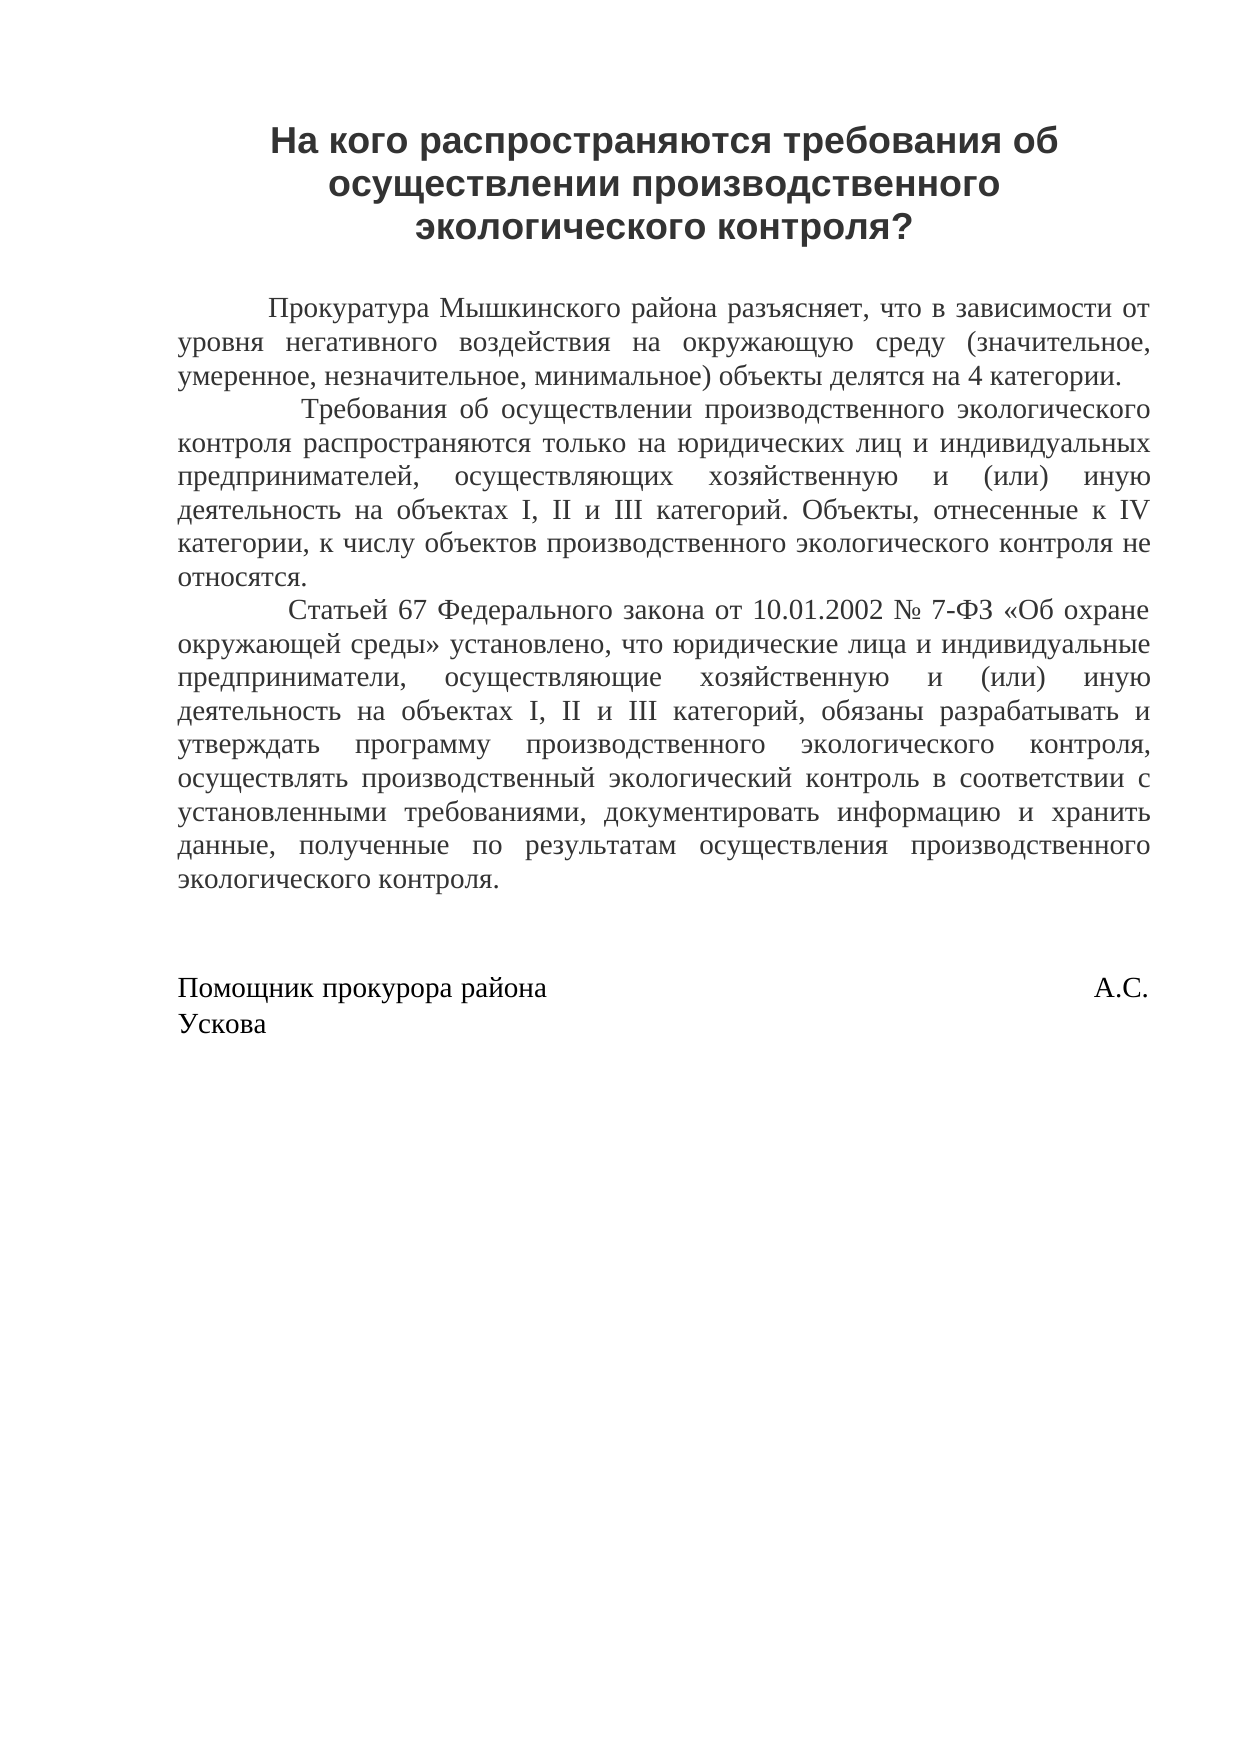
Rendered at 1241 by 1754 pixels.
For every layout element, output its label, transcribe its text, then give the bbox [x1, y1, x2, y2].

text Прокуратура Мышкинского района разъясняет, что в зависимости от уровня негативного воздействия на окружающую среду (значительное, умеренное, незначительное, минимальное) объекты делятся на 4 категории. [177, 291, 1152, 391]
text Помощник прокурора района А.С. Ускова [177, 970, 1152, 1040]
text Статьей 67 Федерального закона от 10.01.2002 № 7-ФЗ «Об охране окружающей среды» установлено, что юридические лица и индивидуальные предприниматели, осуществляющие хозяйственную и (или) иную деятельность на объектах I, II и III категорий, обязаны разрабатывать и утверждать программу производственного экологического контроля, осуществлять производственный экологический контроль в соответствии с установленными требованиями, документировать информацию и хранить данные, полученные по результатам осуществления производственного экологического контроля. [177, 592, 1152, 894]
text На кого распространяются требования об осуществлении производственного экологического контроля? [177, 118, 415, 247]
text Требования об осуществлении производственного экологического контроля распространяются только на юридических лиц и индивидуальных предпринимателей, осуществляющих хозяйственную и (или) иную деятельность на объектах I, II и III категорий. Объекты, отнесенные к IV категории, к числу объектов производственного экологического контроля не относятся. [177, 391, 1152, 592]
text На кого распространяются требования об осуществлении производственного экологического контроля? [914, 118, 1152, 247]
